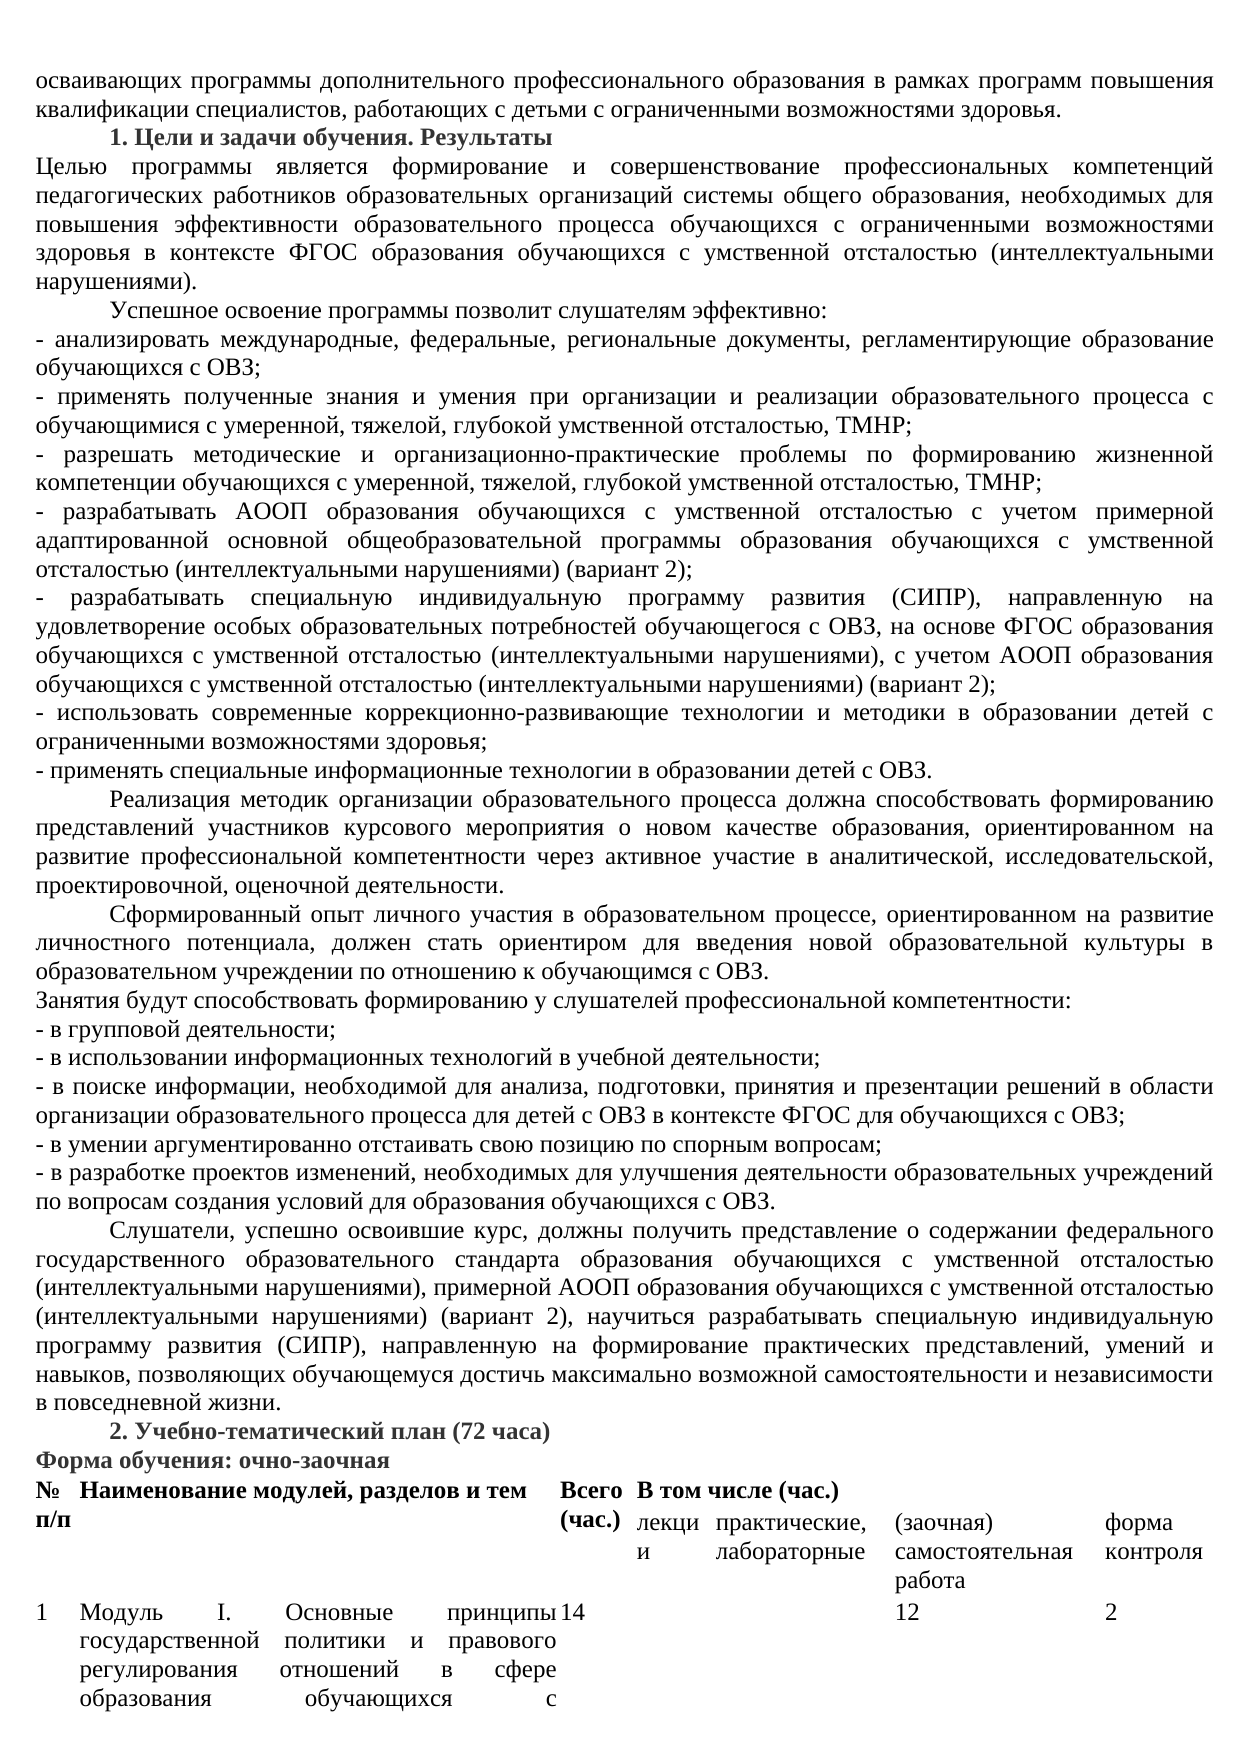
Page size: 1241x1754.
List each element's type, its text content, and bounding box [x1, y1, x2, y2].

text Целью программы является формирование и совершенствование профессиональных компетенций педагогических работников образовательных организаций системы общего образования, необходимых для повышения эффективности образовательного процесса обучающихся с ограниченными возможностями здоровья в контексте ФГОС образования обучающихся с умственной отсталостью (интеллектуальными нарушениями). [35, 151, 1215, 295]
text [35, 65, 1215, 122]
text Слушатели, успешно освоившие курс, должны получить представление о содержании федерального государственного образовательного стандарта образования обучающихся с умственной отсталостью (интеллектуальными нарушениями), примерной АООП образования обучающихся с умственной отсталостью (интеллектуальными нарушениями) (вариант 2), научиться разрабатывать специальную индивидуальную программу развития (СИПР), направленную на формирование практических представлений, умений и навыков, позволяющих обучающемуся достичь максимально возможной самостоятельности и независимости в повседневной жизни. [35, 1215, 1215, 1416]
text - применять специальные информационные технологии в образовании детей с ОВЗ. [35, 755, 1215, 784]
text Форма обучения: очно-заочная [35, 1445, 1215, 1474]
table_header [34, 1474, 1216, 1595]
text - использовать современные коррекционно-развивающие технологии и методики в образовании детей с ограниченными возможностями здоровья; [35, 697, 1215, 755]
text - разрешать методические и организационно-практические проблемы по формированию жизненной компетенции обучающихся с умеренной, тяжелой, глубокой умственной отсталостью, ТМНР; [35, 439, 1215, 496]
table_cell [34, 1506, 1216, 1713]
text - разрабатывать АООП образования обучающихся с умственной отсталостью с учетом примерной адаптированной основной общеобразовательной программы образования обучающихся с умственной отсталостью (интеллектуальными нарушениями) (вариант 2); [35, 496, 1215, 582]
text - в использовании информационных технологий в учебной деятельности; [35, 1042, 1215, 1071]
text - применять полученные знания и умения при организации и реализации образовательного процесса с обучающимися с умеренной, тяжелой, глубокой умственной отсталостью, ТМНР; [35, 381, 1215, 439]
text - в поиске информации, необходимой для анализа, подготовки, принятия и презентации решений в области организации образовательного процесса для детей с ОВЗ в контексте ФГОС для обучающихся с ОВЗ; [35, 1071, 1215, 1129]
text - анализировать международные, федеральные, региональные документы, регламентирующие образование обучающихся с ОВЗ; [35, 324, 1215, 381]
text Занятия будут способствовать формированию у слушателей профессиональной компетентности: [35, 985, 1215, 1014]
text Сформированный опыт личного участия в образовательном процессе, ориентированном на развитие личностного потенциала, должен стать ориентиром для введения новой образовательной культуры в образовательном учреждении по отношению к обучающимся с ОВЗ. [35, 899, 1215, 985]
text Успешное освоение программы позволит слушателям эффективно: [35, 295, 1215, 324]
text 2. Учебно-тематический план (72 часа) [35, 1416, 1215, 1445]
text 1. Цели и задачи обучения. Результаты [35, 122, 1215, 151]
text - в разработке проектов изменений, необходимых для улучшения деятельности образовательных учреждений по вопросам создания условий для образования обучающихся с ОВЗ. [35, 1157, 1215, 1215]
text - в умении аргументированно отстаивать свою позицию по спорным вопросам; [35, 1129, 1215, 1157]
text Реализация методик организации образовательного процесса должна способствовать формированию представлений участников курсового мероприятия о новом качестве образования, ориентированном на развитие профессиональной компетентности через активное участие в аналитической, исследовательской, проектировочной, оценочной деятельности. [35, 784, 1215, 899]
text - в групповой деятельности; [35, 1014, 1215, 1042]
text - разрабатывать специальную индивидуальную программу развития (СИПР), направленную на удовлетворение особых образовательных потребностей обучающегося с ОВЗ, на основе ФГОС образования обучающихся с умственной отсталостью (интеллектуальными нарушениями), с учетом АООП образования обучающихся с умственной отсталостью (интеллектуальными нарушениями) (вариант 2); [35, 582, 1215, 697]
